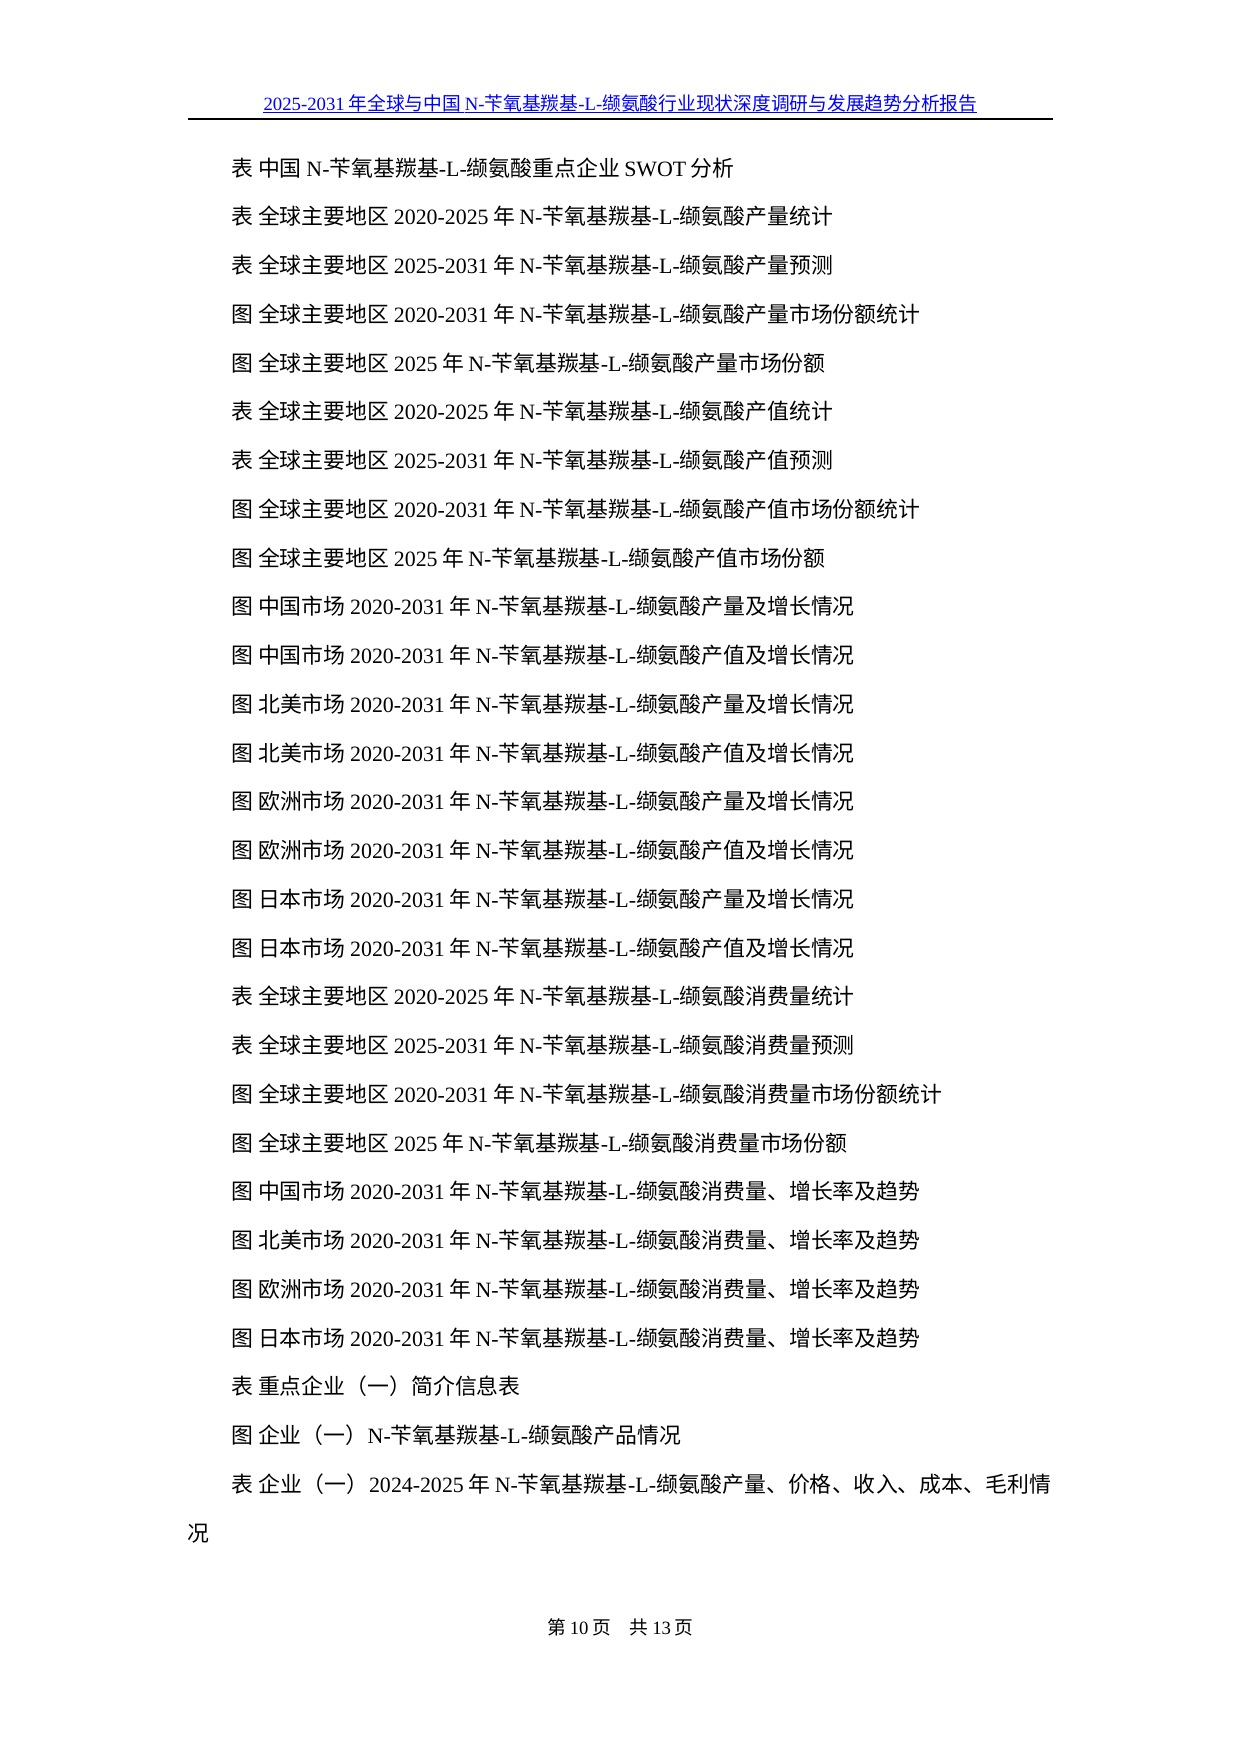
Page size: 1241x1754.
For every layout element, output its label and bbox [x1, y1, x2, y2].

text [187, 150, 1053, 1548]
